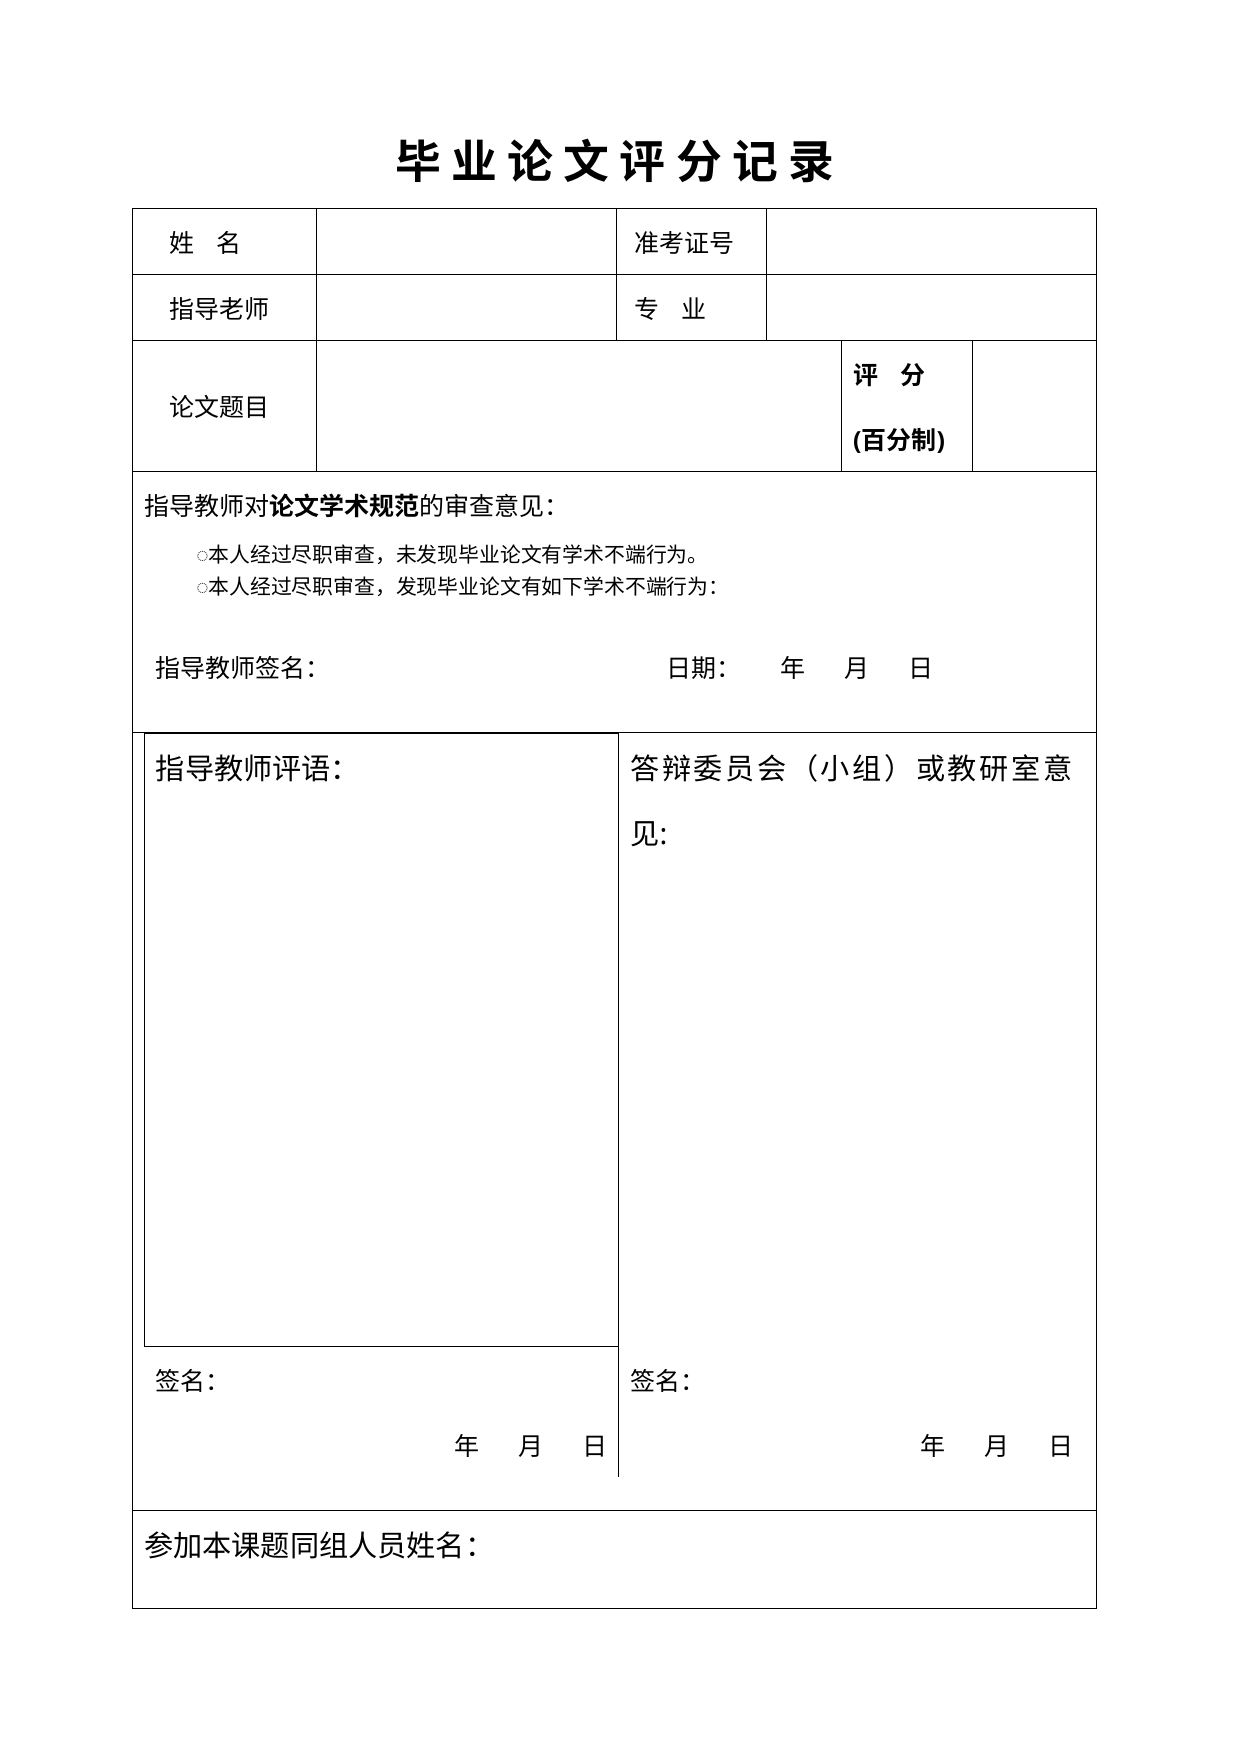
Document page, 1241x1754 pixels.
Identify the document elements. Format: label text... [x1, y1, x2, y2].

text 毕 业 论 文 评 分 记 录 [167, 110, 1062, 208]
table_cell 专 业 [617, 275, 766, 340]
table_cell [317, 341, 841, 471]
table_cell 指导教师对论文学术规范的审查意见： 󠄀本人经过尽职审查，未发现毕业论文有学术不端行为。 󠄀本人经过尽职审查，发现毕业论文有如下学术不端行为： [133, 472, 1096, 732]
table_header 姓 名 [133, 209, 316, 274]
table_cell [767, 275, 1096, 340]
table_cell [973, 341, 1096, 471]
table_cell [317, 275, 616, 340]
table_cell 指导老师 [133, 275, 316, 340]
table_header 准考证号 [617, 209, 766, 274]
table_cell 论文题目 [133, 341, 316, 471]
table_cell 评 分 (百分制) [842, 341, 972, 471]
table_cell [133, 733, 1096, 1510]
table_cell 参加本课题同组人员姓名： [133, 1511, 1096, 1608]
table_header [767, 209, 1096, 274]
table_header [317, 209, 616, 274]
